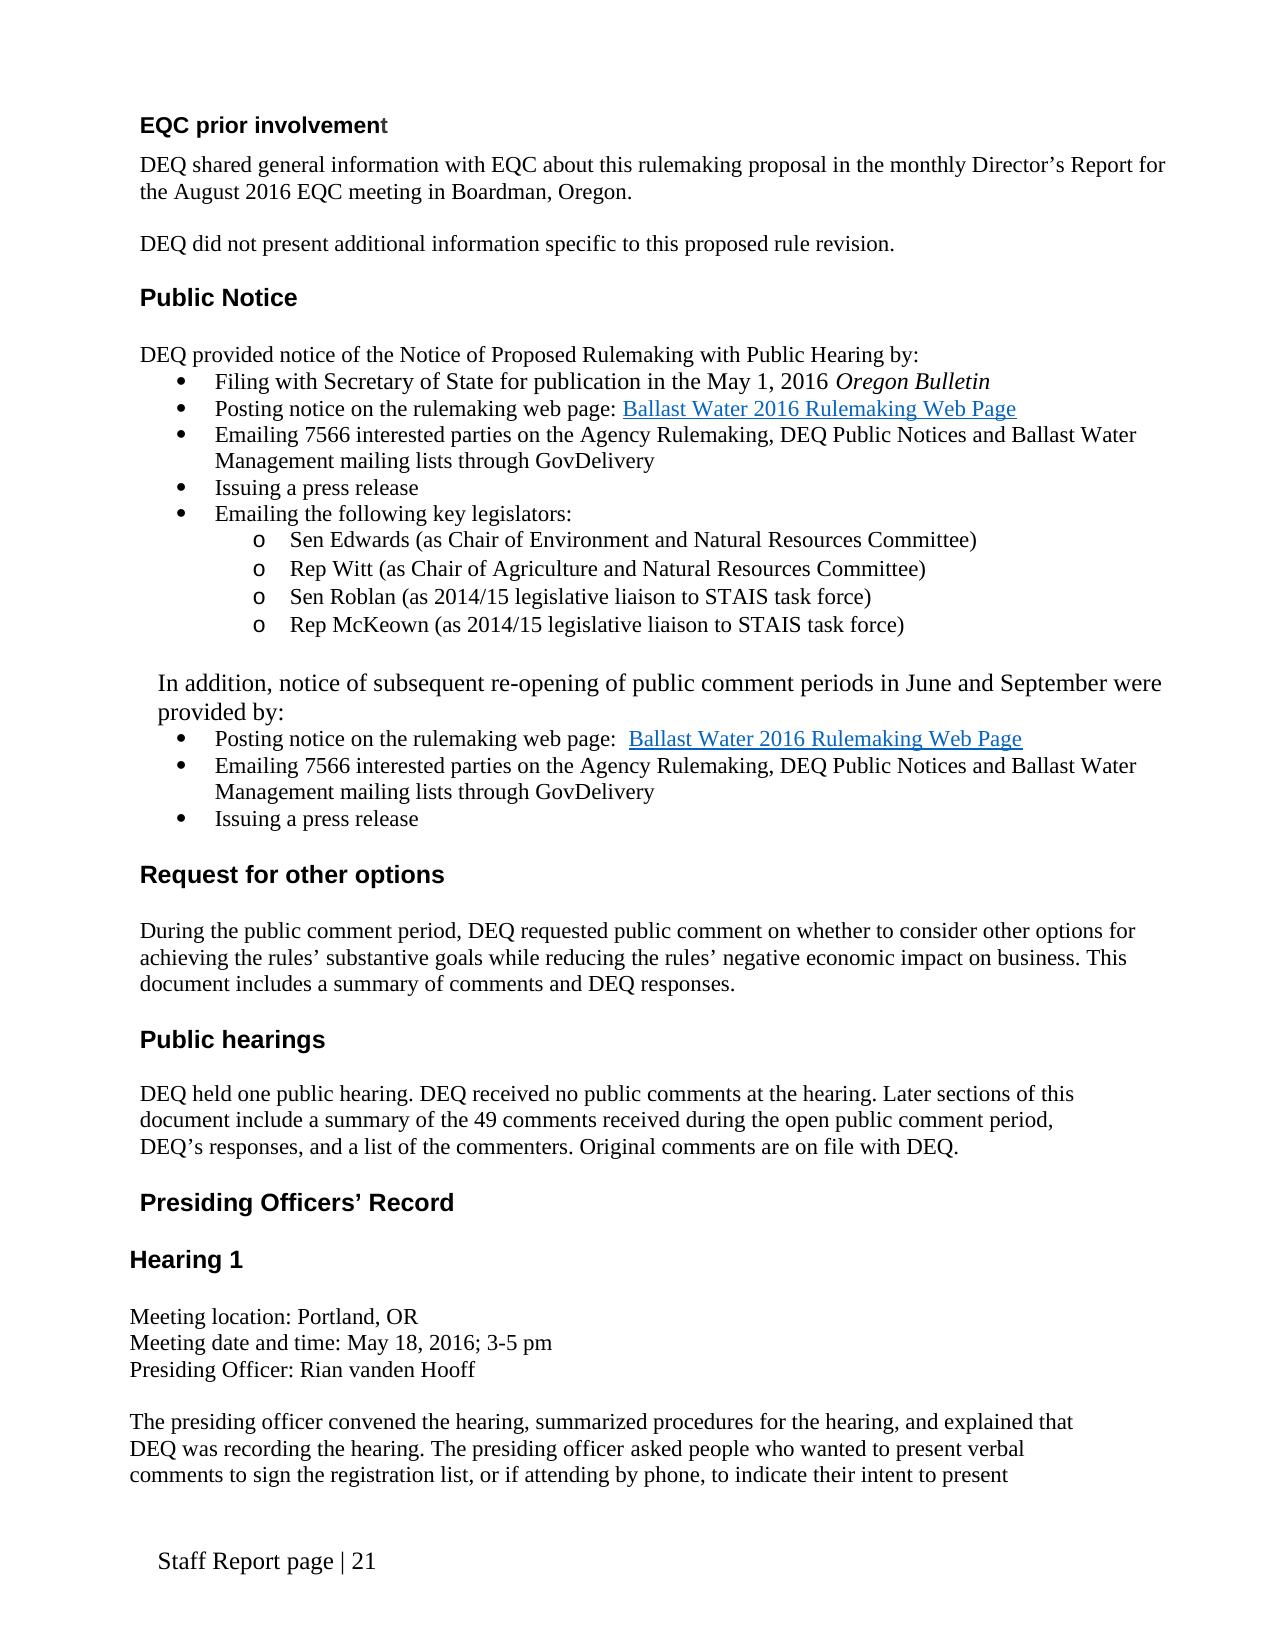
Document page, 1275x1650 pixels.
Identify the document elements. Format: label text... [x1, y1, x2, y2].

list Emailing the following key legislators: [177, 500, 1170, 526]
text Meeting date and time: May 18, 2016; 3-5 pm [129, 1329, 1170, 1356]
subtitle Presiding Officers’ Record [139, 1188, 1170, 1217]
text DEQ provided notice of the Notice of Proposed Rulemaking with Public Hearing by: [139, 341, 1170, 367]
subtitle Request for other options [139, 860, 1170, 888]
subtitle Hearing 1 [129, 1245, 1170, 1274]
subtitle EQC prior involvement [139, 112, 1170, 139]
text DEQ held one public hearing. DEQ received no public comments at the hearing. Later sections of this document include a summary of the 49 comments received during the open public comment period, DEQ’s responses, and a list of the commenters. Original comments are on file with DEQ. [139, 1080, 1086, 1159]
text During the public comment period, DEQ requested public comment on whether to consider other options for achieving the rules’ substantive goals while reducing the rules’ negative economic impact on business. This document includes a summary of comments and DEQ responses. [139, 917, 1170, 996]
list Issuing a press release [177, 474, 1170, 500]
list Filing with Secretary of State for publication in the May 1, 2016 Oregon Bulletin [177, 367, 1170, 394]
list Sen Edwards (as Chair of Environment and Natural Resources Committee) [252, 526, 1170, 554]
list Issuing a press release [177, 804, 1170, 831]
list Rep McKeown (as 2014/15 legislative liaison to STAIS task force) [252, 611, 1170, 639]
text Meeting location: Portland, OR [129, 1303, 1170, 1329]
text DEQ did not present additional information specific to this proposed rule revision. [139, 230, 1170, 257]
subtitle Public hearings [139, 1025, 1170, 1054]
text Presiding Officer: Rian vanden Hooff [129, 1356, 1114, 1382]
list Sen Roblan (as 2014/15 legislative liaison to STAIS task force) [252, 583, 1170, 611]
list Rep Witt (as Chair of Agriculture and Natural Resources Committee) [252, 554, 1170, 583]
list Emailing 7566 interested parties on the Agency Rulemaking, DEQ Public Notices and Ballast Water Management mailing lists through GovDelivery [177, 752, 1170, 804]
text In addition, notice of subsequent re-opening of public comment periods in June and September were provided by: [157, 668, 1170, 726]
text DEQ shared general information with EQC about this rulemaking proposal in the monthly Director’s Report for the August 2016 EQC meeting in Boardman, Oregon. [139, 151, 1170, 204]
list Emailing 7566 interested parties on the Agency Rulemaking, DEQ Public Notices and Ballast Water Management mailing lists through GovDelivery [177, 421, 1170, 474]
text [129, 1408, 1114, 1487]
list Posting notice on the rulemaking web page: Ballast Water 2016 Rulemaking Web Page [177, 726, 1170, 752]
list Posting notice on the rulemaking web page: Ballast Water 2016 Rulemaking Web Page [177, 394, 1170, 421]
subtitle Public Notice [139, 283, 1170, 312]
